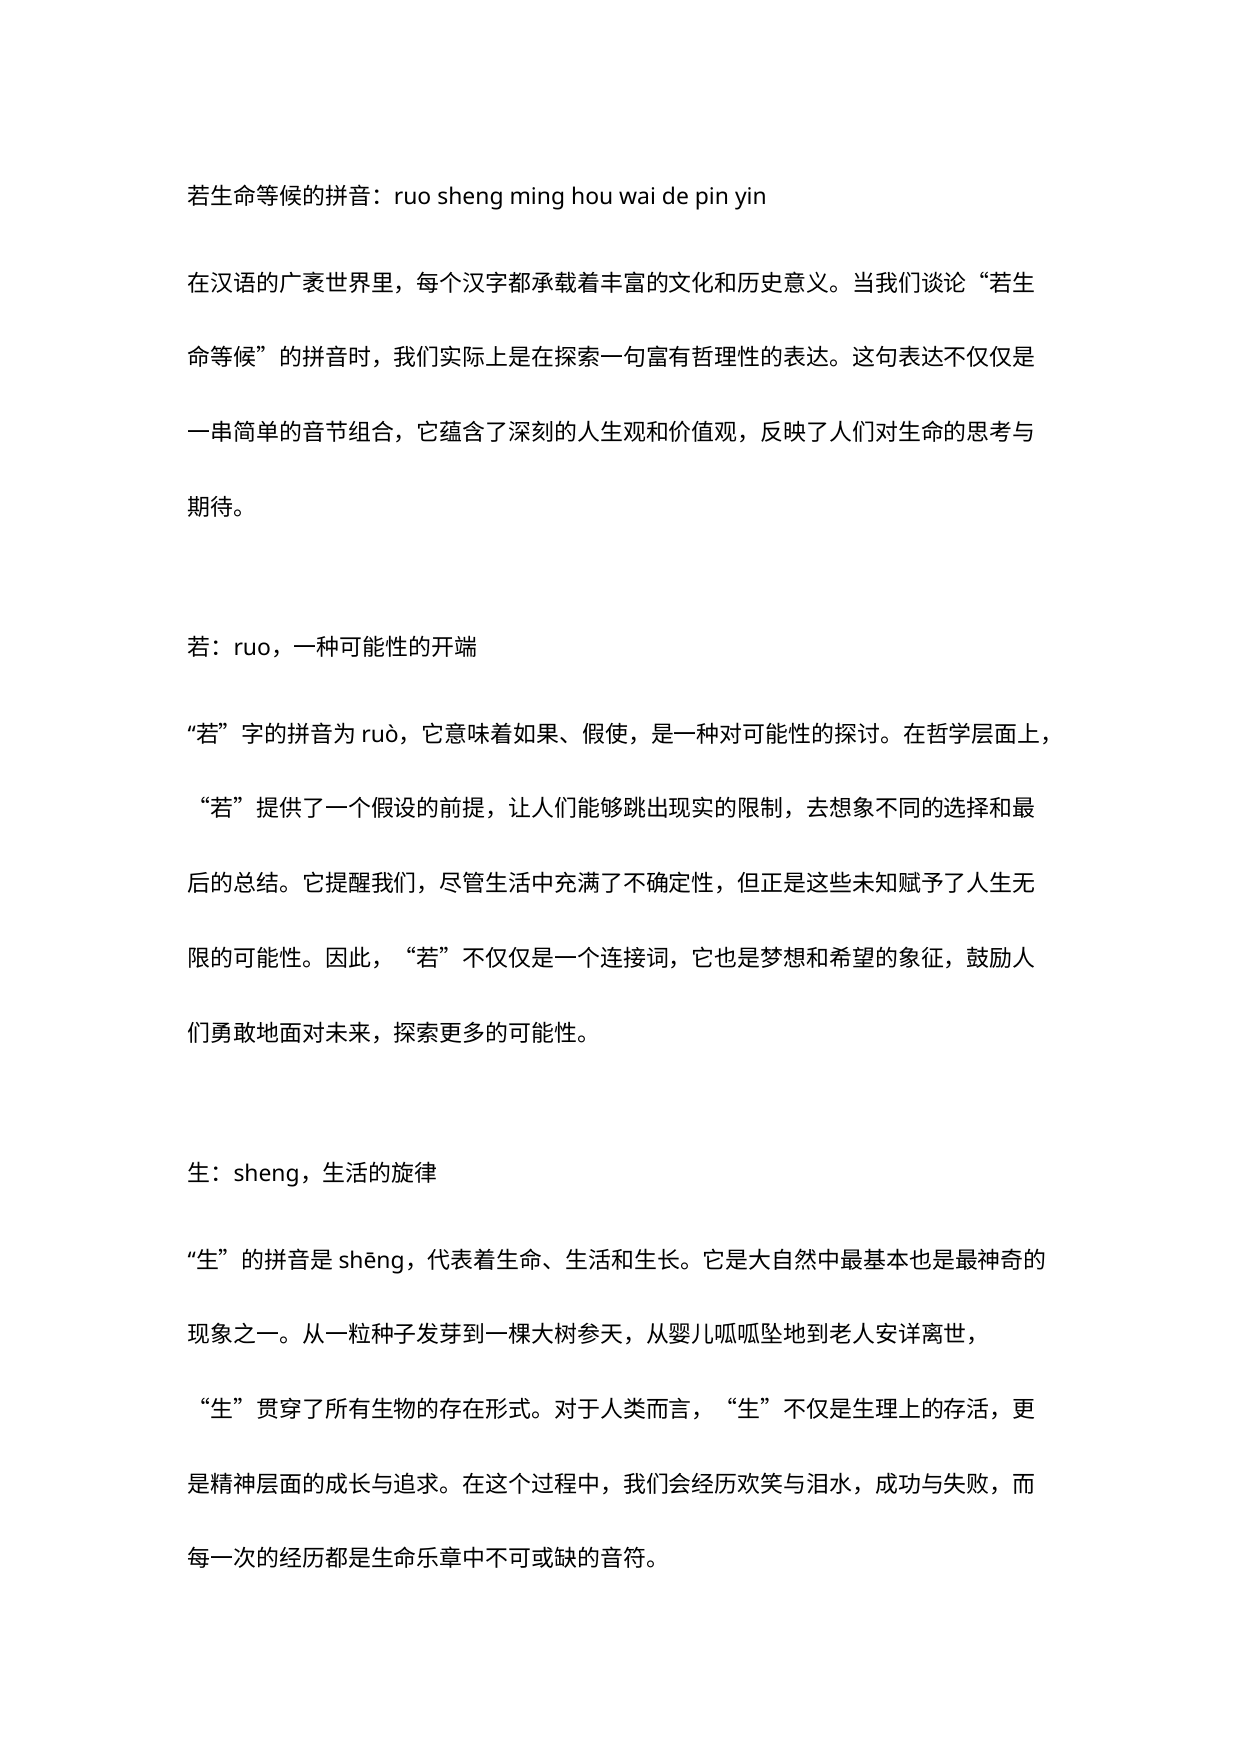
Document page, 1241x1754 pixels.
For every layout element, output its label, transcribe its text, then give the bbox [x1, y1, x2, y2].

text 若生命等候的拼音：ruo sheng ming hou wai de pin yin [187, 162, 1053, 227]
text 生：sheng，生活的旋律 [187, 1139, 1053, 1204]
text “生”的拼音是 shēng，代表着生命、生活和生长。它是大自然中最基本也是最神奇的现象之一。从一粒种子发芽到一棵大树参天，从婴儿呱呱坠地到老人安详离世，“生”贯穿了所有生物的存在形式。对于人类而言，“生”不仅是生理上的存活，更是精神层面的成长与追求。在这个过程中，我们会经历欢笑与泪水，成功与失败，而每一次的经历都是生命乐章中不可或缺的音符。 [187, 1226, 1053, 1589]
text 在汉语的广袤世界里，每个汉字都承载着丰富的文化和历史意义。当我们谈论“若生命等候”的拼音时，我们实际上是在探索一句富有哲理性的表达。这句表达不仅仅是一串简单的音节组合，它蕴含了深刻的人生观和价值观，反映了人们对生命的思考与期待。 [187, 249, 1053, 538]
text “若”字的拼音为 ruò，它意味着如果、假使，是一种对可能性的探讨。在哲学层面上，“若”提供了一个假设的前提，让人们能够跳出现实的限制，去想象不同的选择和最后的总结。它提醒我们，尽管生活中充满了不确定性，但正是这些未知赋予了人生无限的可能性。因此，“若”不仅仅是一个连接词，它也是梦想和希望的象征，鼓励人们勇敢地面对未来，探索更多的可能性。 [187, 700, 1053, 1063]
text 若：ruo，一种可能性的开端 [187, 613, 1053, 678]
